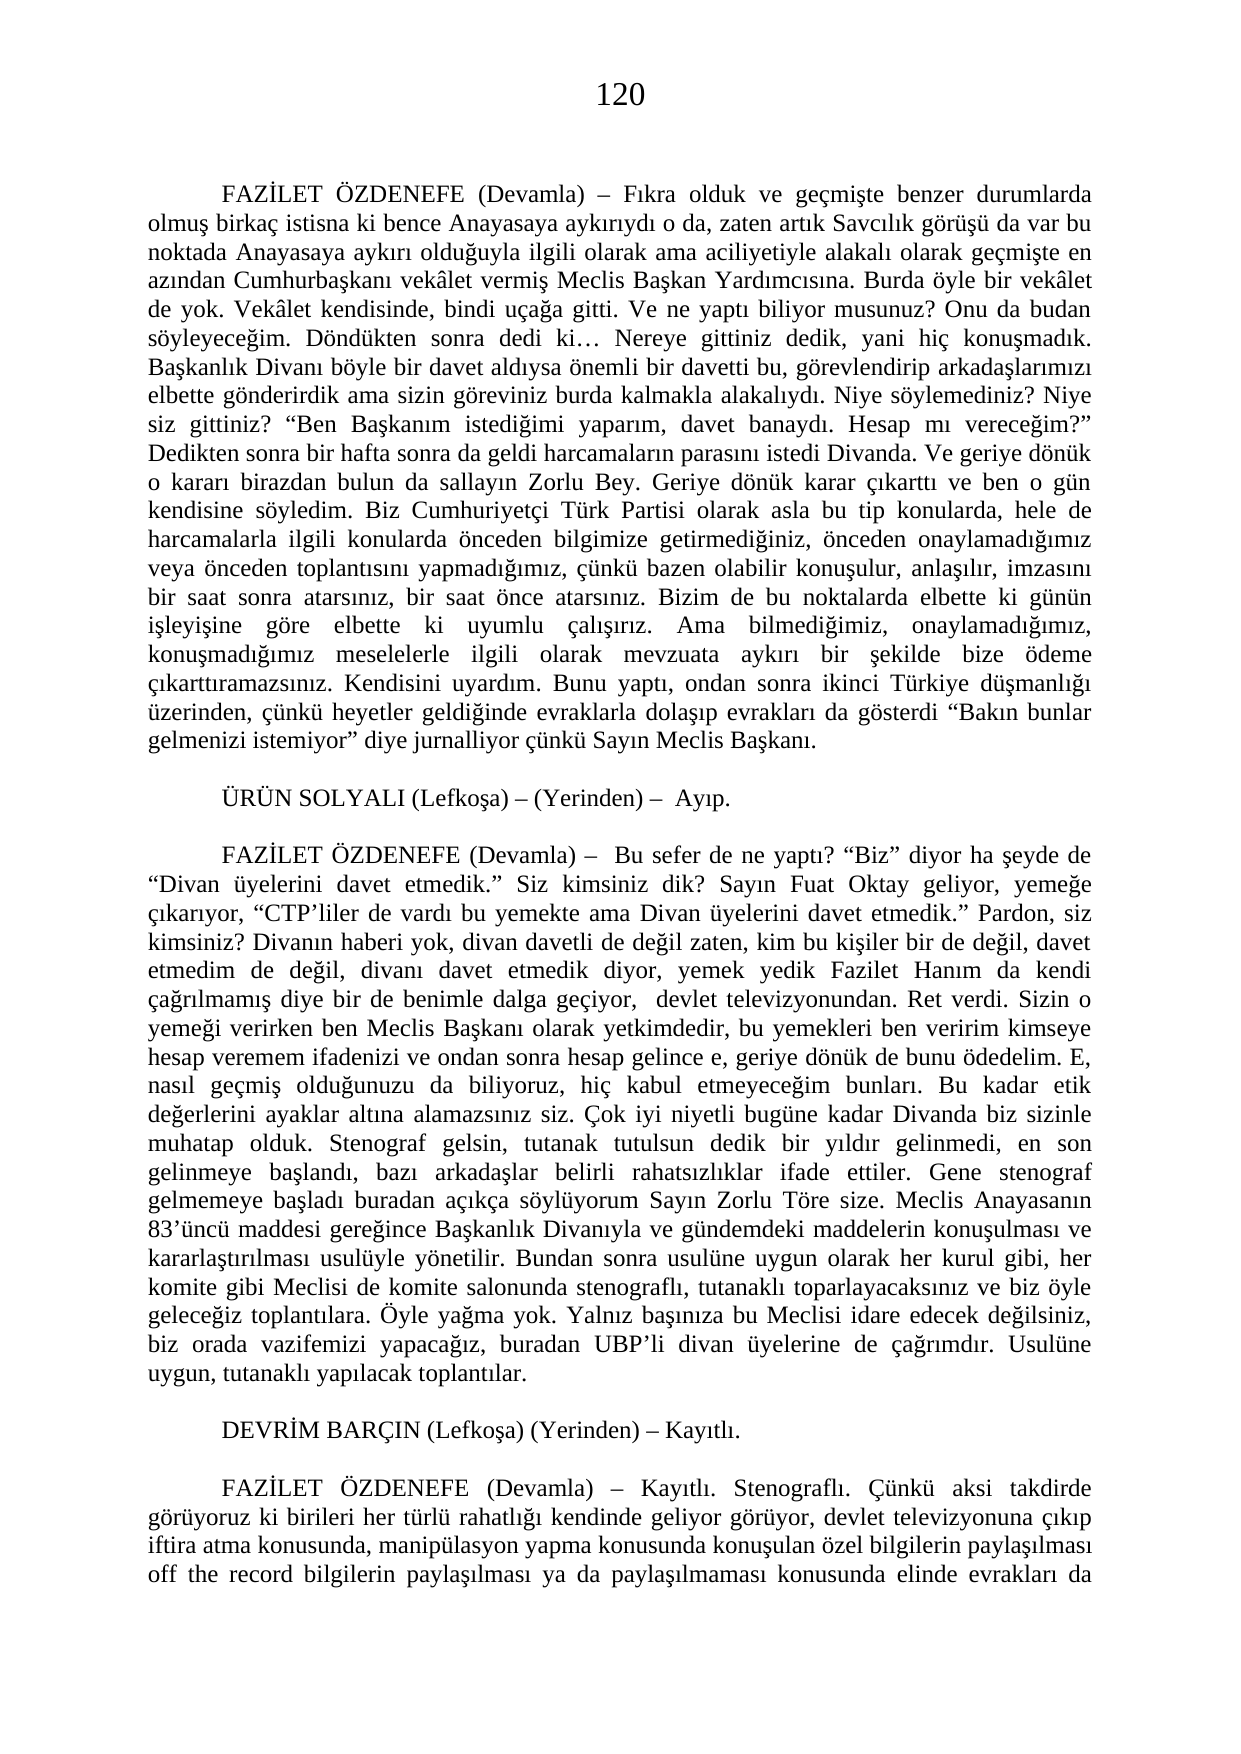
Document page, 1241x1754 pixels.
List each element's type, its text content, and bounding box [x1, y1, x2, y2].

text FAZİLET ÖZDENEFE (Devamla) – Bu sefer de ne yaptı? “Biz” diyor ha şeyde de “Divan üyelerini davet etmedik.” Siz kimsiniz dik? Sayın Fuat Oktay geliyor, yemeğe çıkarıyor, “CTP’liler de vardı bu yemekte ama Divan üyelerini davet etmedik.” Pardon, siz kimsiniz? Divanın haberi yok, divan davetli de değil zaten, kim bu kişiler bir de değil, davet etmedim de değil, divanı davet etmedik diyor, yemek yedik Fazilet Hanım da kendi çağrılmamış diye bir de benimle dalga geçiyor, devlet televizyonundan. Ret verdi. Sizin o yemeği verirken ben Meclis Başkanı olarak yetkimdedir, bu yemekleri ben veririm kimseye hesap veremem ifadenizi ve ondan sonra hesap gelince e, geriye dönük de bunu ödedelim. E, nasıl geçmiş olduğunuzu da biliyoruz, hiç kabul etmeyeceğim bunları. Bu kadar etik değerlerini ayaklar altına alamazsınız siz. Çok iyi niyetli bugüne kadar Divanda biz sizinle muhatap olduk. Stenograf gelsin, tutanak tutulsun dedik bir yıldır gelinmedi, en son gelinmeye başlandı, bazı arkadaşlar belirli rahatsızlıklar ifade ettiler. Gene stenograf gelmemeye başladı buradan açıkça söylüyorum Sayın Zorlu Töre size. Meclis Anayasanın 83’üncü maddesi gereğince Başkanlık Divanıyla ve gündemdeki maddelerin konuşulması ve kararlaştırılması usulüyle yönetilir. Bundan sonra usulüne uygun olarak her kurul gibi, her komite gibi Meclisi de komite salonunda stenograflı, tutanaklı toparlayacaksınız ve biz öyle geleceğiz toplantılara. Öyle yağma yok. Yalnız başınıza bu Meclisi idare edecek değilsiniz, biz orada vazifemizi yapacağız, buradan UBP’li divan üyelerine de çağrımdır. Usulüne uygun, tutanaklı yapılacak toplantılar. [148, 840, 1093, 1387]
text DEVRİM BARÇIN (Lefkoşa) (Yerinden) – Kayıtlı. [148, 1415, 1093, 1444]
text ÜRÜN SOLYALI (Lefkoşa) – (Yerinden) – Ayıp. [148, 783, 1093, 812]
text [148, 1473, 1093, 1588]
text FAZİLET ÖZDENEFE (Devamla) – Fıkra olduk ve geçmişte benzer durumlarda olmuş birkaç istisna ki bence Anayasaya aykırıydı o da, zaten artık Savcılık görüşü da var bu noktada Anayasaya aykırı olduğuyla ilgili olarak ama aciliyetiyle alakalı olarak geçmişte en azından Cumhurbaşkanı vekâlet vermiş Meclis Başkan Yardımcısına. Burda öyle bir vekâlet de yok. Vekâlet kendisinde, bindi uçağa gitti. Ve ne yaptı biliyor musunuz? Onu da budan söyleyeceğim. Döndükten sonra dedi ki… Nereye gittiniz dedik, yani hiç konuşmadık. Başkanlık Divanı böyle bir davet aldıysa önemli bir davetti bu, görevlendirip arkadaşlarımızı elbette gönderirdik ama sizin göreviniz burda kalmakla alakalıydı. Niye söylemediniz? Niye siz gittiniz? “Ben Başkanım istediğimi yaparım, davet banaydı. Hesap mı vereceğim?” Dedikten sonra bir hafta sonra da geldi harcamaların parasını istedi Divanda. Ve geriye dönük o kararı birazdan bulun da sallayın Zorlu Bey. Geriye dönük karar çıkarttı ve ben o gün kendisine söyledim. Biz Cumhuriyetçi Türk Partisi olarak asla bu tip konularda, hele de harcamalarla ilgili konularda önceden bilgimize getirmediğiniz, önceden onaylamadığımız veya önceden toplantısını yapmadığımız, çünkü bazen olabilir konuşulur, anlaşılır, imzasını bir saat sonra atarsınız, bir saat önce atarsınız. Bizim de bu noktalarda elbette ki günün işleyişine göre elbette ki uyumlu çalışırız. Ama bilmediğimiz, onaylamadığımız, konuşmadığımız meselelerle ilgili olarak mevzuata aykırı bir şekilde bize ödeme çıkarttıramazsınız. Kendisini uyardım. Bunu yaptı, ondan sonra ikinci Türkiye düşmanlığı üzerinden, çünkü heyetler geldiğinde evraklarla dolaşıp evrakları da gösterdi “Bakın bunlar gelmenizi istemiyor” diye jurnalliyor çünkü Sayın Meclis Başkanı. [148, 179, 1093, 754]
